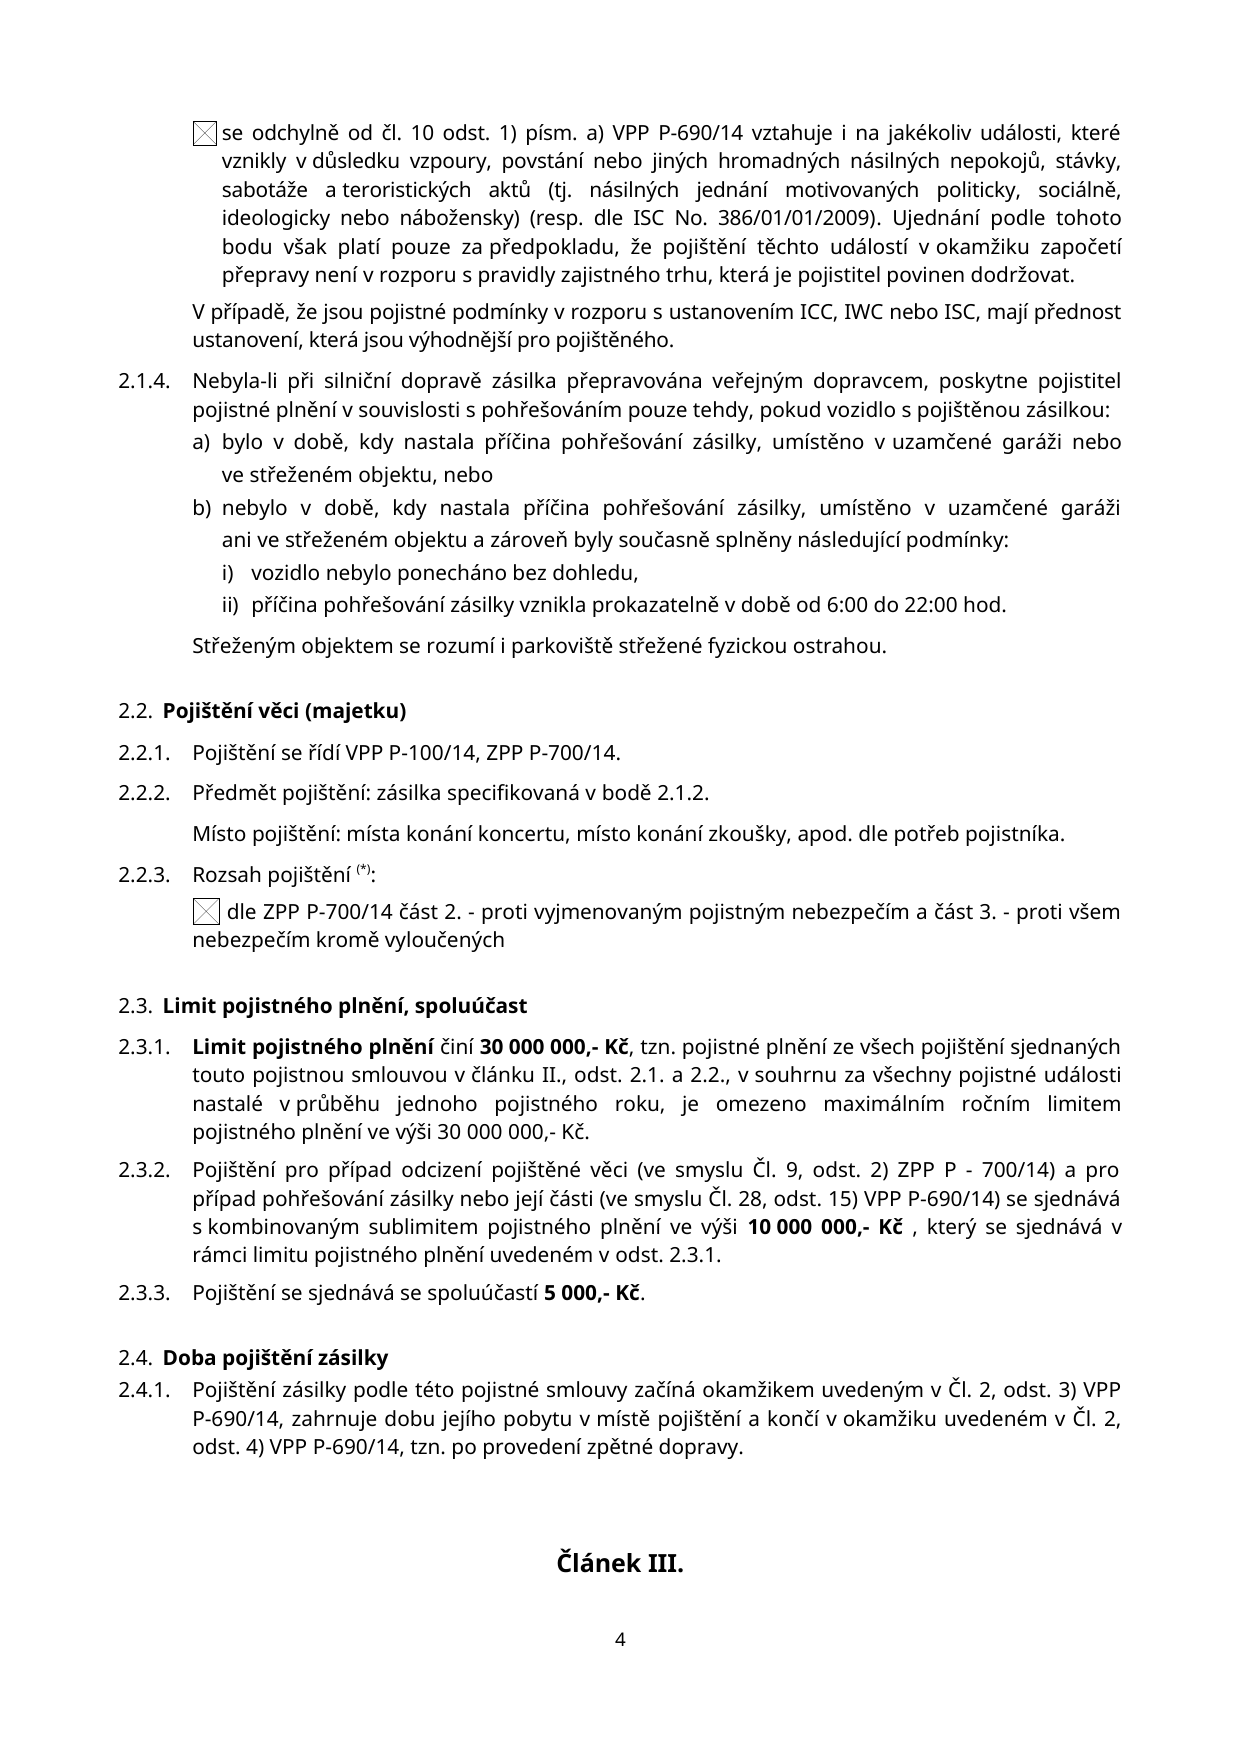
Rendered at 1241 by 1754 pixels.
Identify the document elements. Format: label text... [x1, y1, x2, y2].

list Pojištění věci (majetku) [118, 697, 1122, 725]
text Místo pojištění: místa konání koncertu, místo konání zkoušky, apod. dle potřeb pojistníka. [192, 819, 1122, 848]
text Článek III. [118, 1546, 1122, 1580]
list Pojištění se řídí VPP P-100/14, ZPP P-700/14. [118, 738, 1122, 766]
list Rozsah pojištění (*): [118, 860, 1122, 889]
list Předmět pojištění: zásilka specifikovaná v bodě 2.1.2. [118, 778, 1122, 807]
list Doba pojištění zásilky [118, 1343, 1122, 1371]
list Pojištění pro případ odcizení pojištěné věci (ve smyslu Čl. 9, odst. 2) ZPP P - 700/14) a pro případ pohřešování zásilky nebo její části (ve smyslu Čl. 28, odst. 15) VPP P-690/14) se sjednává s kombinovaným sublimitem pojistného plnění ve výši 10 000 000,- Kč , který se sjednává v rámci limitu pojistného plnění uvedeném v odst. 2.3.1. [118, 1155, 1122, 1269]
list vozidlo nebylo ponecháno bez dohledu, [222, 558, 1122, 586]
text se odchylně od čl. 10 odst. 1) písm. a) VPP P-690/14 vztahuje i na jakékoliv události, které vznikly v důsledku vzpoury, povstání nebo jiných hromadných násilných nepokojů, stávky, sabotáže a teroristických aktů (tj. násilných jednání motivovaných politicky, sociálně, ideologicky nebo nábožensky) (resp. dle ISC No. 386/01/01/2009). Ujednání podle tohoto bodu však platí pouze za předpokladu, že pojištění těchto událostí v okamžiku započetí přepravy není v rozporu s pravidly zajistného trhu, která je pojistitel povinen dodržovat. [192, 118, 1122, 289]
list Limit pojistného plnění, spoluúčast [118, 991, 1122, 1019]
list nebylo v době, kdy nastala příčina pohřešování zásilky, umístěno v uzamčené garáži ani ve střeženém objektu a zároveň byly současně splněny následující podmínky: [192, 493, 1122, 554]
list Pojištění se sjednává se spoluúčastí 5 000,- Kč. [118, 1278, 1122, 1306]
text Střeženým objektem se rozumí i parkoviště střežené fyzickou ostrahou. [192, 631, 1122, 660]
list Limit pojistného plnění činí 30 000 000,- Kč, tzn. pojistné plnění ze všech pojištění sjednaných touto pojistnou smlouvou v článku II., odst. 2.1. a 2.2., v souhrnu za všechny pojistné události nastalé v průběhu jednoho pojistného roku, je omezeno maximálním ročním limitem pojistného plnění ve výši 30 000 000,- Kč. [118, 1032, 1122, 1146]
text V případě, že jsou pojistné podmínky v rozporu s ustanovením ICC, IWC nebo ISC, mají přednost ustanovení, která jsou výhodnější pro pojištěného. [192, 297, 1122, 354]
list příčina pohřešování zásilky vznikla prokazatelně v době od 6:00 do 22:00 hod. [222, 591, 1122, 619]
text dle ZPP P-700/14 část 2. - proti vyjmenovaným pojistným nebezpečím a část 3. - proti všem nebezpečím kromě vyloučených [192, 897, 1122, 954]
list bylo v době, kdy nastala příčina pohřešování zásilky, umístěno v uzamčené garáži nebo ve střeženém objektu, nebo [192, 427, 1122, 488]
list Pojištění zásilky podle této pojistné smlouvy začíná okamžikem uvedeným v Čl. 2, odst. 3) VPP P-690/14, zahrnuje dobu jejího pobytu v místě pojištění a končí v okamžiku uvedeném v Čl. 2, odst. 4) VPP P-690/14, tzn. po provedení zpětné dopravy. [118, 1375, 1122, 1461]
list Nebyla-li při silniční dopravě zásilka přepravována veřejným dopravcem, poskytne pojistitel pojistné plnění v souvislosti s pohřešováním pouze tehdy, pokud vozidlo s pojištěnou zásilkou: [118, 366, 1122, 423]
